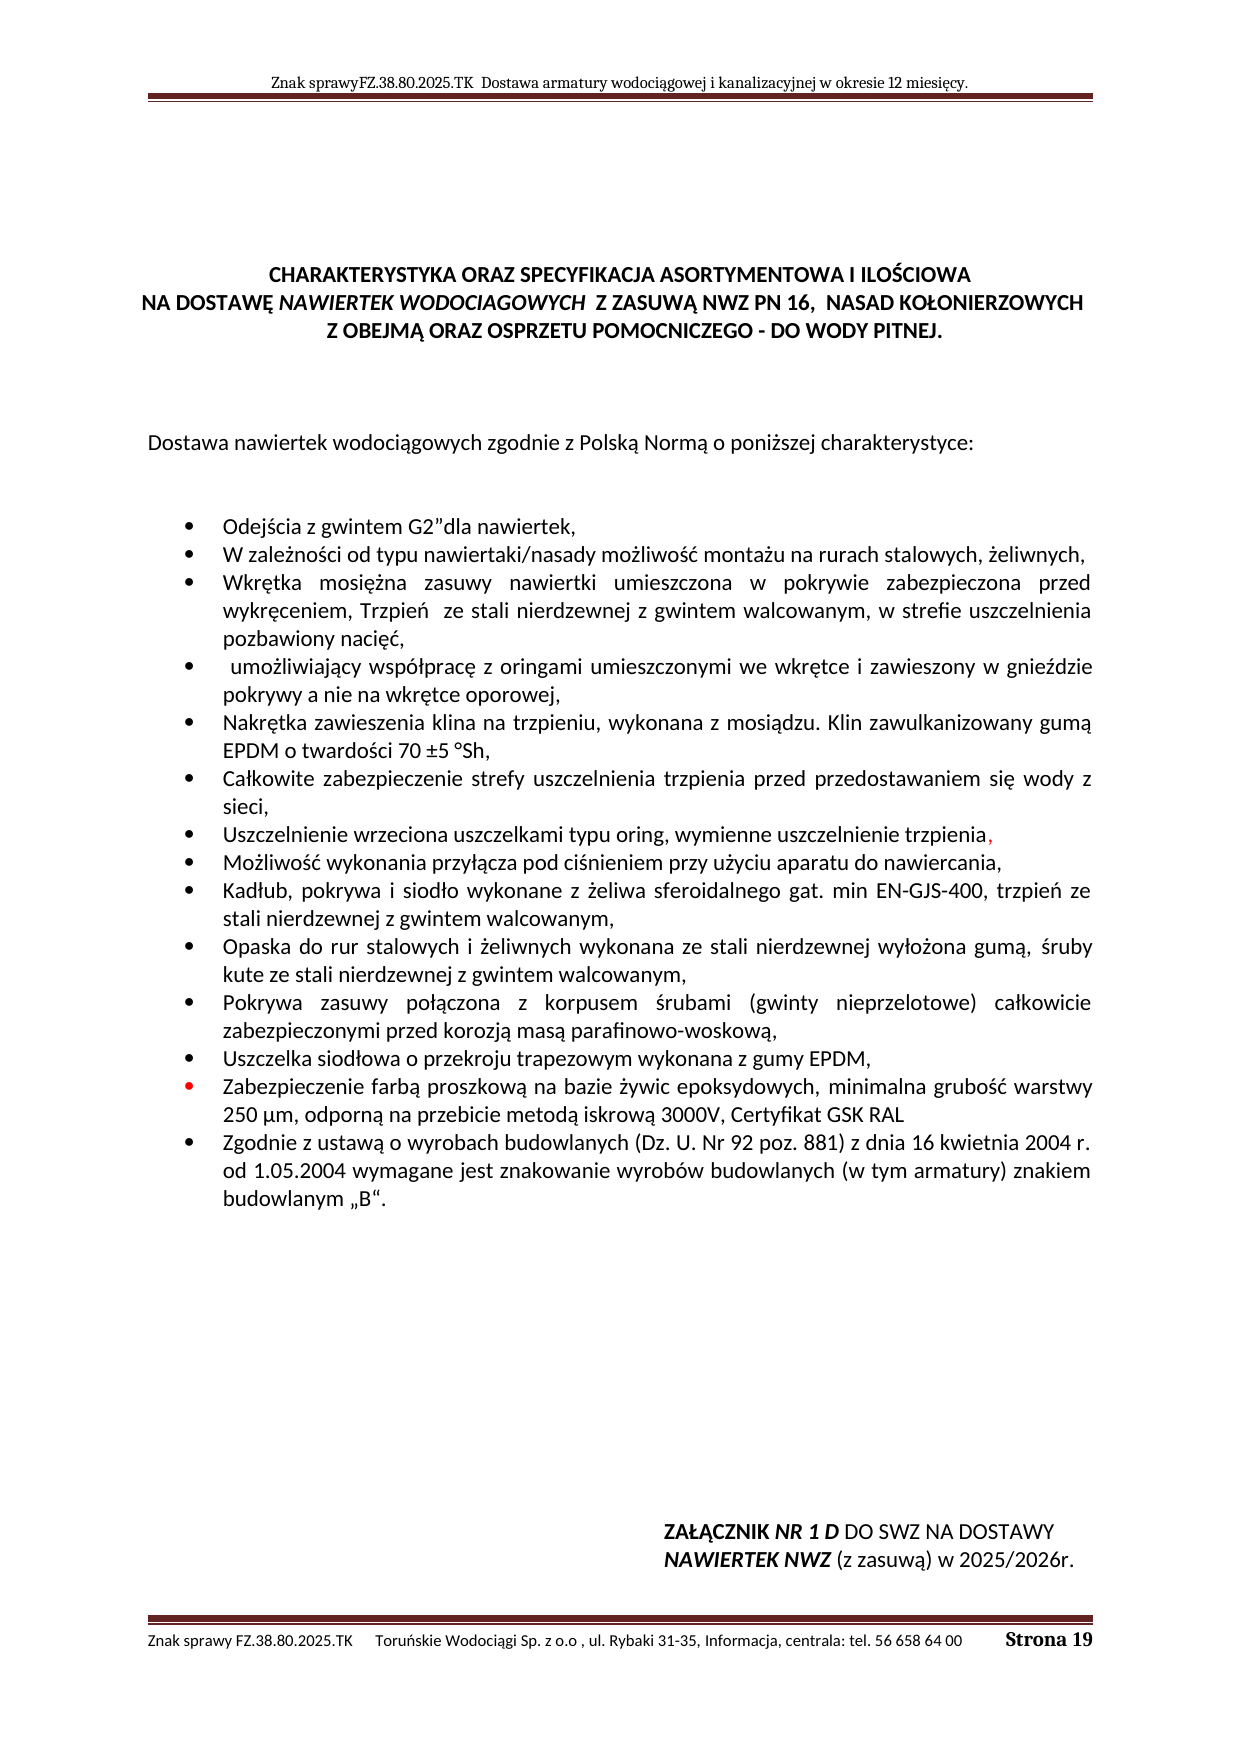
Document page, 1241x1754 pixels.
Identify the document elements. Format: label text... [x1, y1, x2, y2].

list Odejścia z gwintem G2”dla nawiertek, [185, 512, 1093, 540]
list Całkowite zabezpieczenie strefy uszczelnienia trzpienia przed przedostawaniem się wody z sieci, [185, 764, 1093, 820]
list Możliwość wykonania przyłącza pod ciśnieniem przy użyciu aparatu do nawiercania, [185, 848, 1093, 876]
text CHARAKTERYSTYKA ORAZ SPECYFIKACJA ASORTYMENTOWA I ILOŚCIOWA [148, 260, 1093, 288]
list Zabezpieczenie farbą proszkową na bazie żywic epoksydowych, minimalna grubość warstwy 250 µm, odporną na przebicie metodą iskrową 3000V, Certyfikat GSK RAL [185, 1072, 1093, 1128]
list Opaska do rur stalowych i żeliwnych wykonana ze stali nierdzewnej wyłożona gumą, śruby kute ze stali nierdzewnej z gwintem walcowanym, [185, 932, 1093, 988]
text NA DOSTAWĘ NAWIERTEK WODOCIAGOWYCH Z ZASUWĄ NWZ PN 16, NASAD KOŁONIERZOWYCH Z OBEJMĄ ORAZ OSPRZETU POMOCNICZEGO - DO WODY PITNEJ. [133, 288, 1093, 344]
list Pokrywa zasuwy połączona z korpusem śrubami (gwinty nieprzelotowe) całkowicie zabezpieczonymi przed korozją masą parafinowo-woskową, [185, 988, 1093, 1044]
list Uszczelnienie wrzeciona uszczelkami typu oring, wymienne uszczelnienie trzpienia, [185, 820, 1093, 848]
text Dostawa nawiertek wodociągowych zgodnie z Polską Normą o poniższej charakterystyce: [148, 428, 1093, 456]
list Nakrętka zawieszenia klina na trzpieniu, wykonana z mosiądzu. Klin zawulkanizowany gumą EPDM o twardości 70 ±5 °Sh, [185, 708, 1093, 764]
list Zgodnie z ustawą o wyrobach budowlanych (Dz. U. Nr 92 poz. 881) z dnia 16 kwietnia 2004 r. od 1.05.2004 wymagane jest znakowanie wyrobów budowlanych (w tym armatury) znakiem budowlanym „B“. [185, 1128, 1093, 1212]
list Wkrętka mosiężna zasuwy nawiertki umieszczona w pokrywie zabezpieczona przed wykręceniem, Trzpień ze stali nierdzewnej z gwintem walcowanym, w strefie uszczelnienia pozbawiony nacięć, [185, 568, 1093, 652]
list umożliwiający współpracę z oringami umieszczonymi we wkrętce i zawieszony w gnieździe pokrywy a nie na wkrętce oporowej, [185, 652, 1093, 708]
list W zależności od typu nawiertaki/nasady możliwość montażu na rurach stalowych, żeliwnych, [185, 540, 1093, 568]
list Uszczelka siodłowa o przekroju trapezowym wykonana z gumy EPDM, [185, 1044, 1093, 1072]
text ZAŁĄCZNIK NR 1 D DO SWZ NA DOSTAWY NAWIERTEK NWZ (z zasuwą) w 2025/2026r. [148, 1517, 1093, 1573]
list Kadłub, pokrywa i siodło wykonane z żeliwa sferoidalnego gat. min EN-GJS-400, trzpień ze stali nierdzewnej z gwintem walcowanym, [185, 876, 1093, 932]
